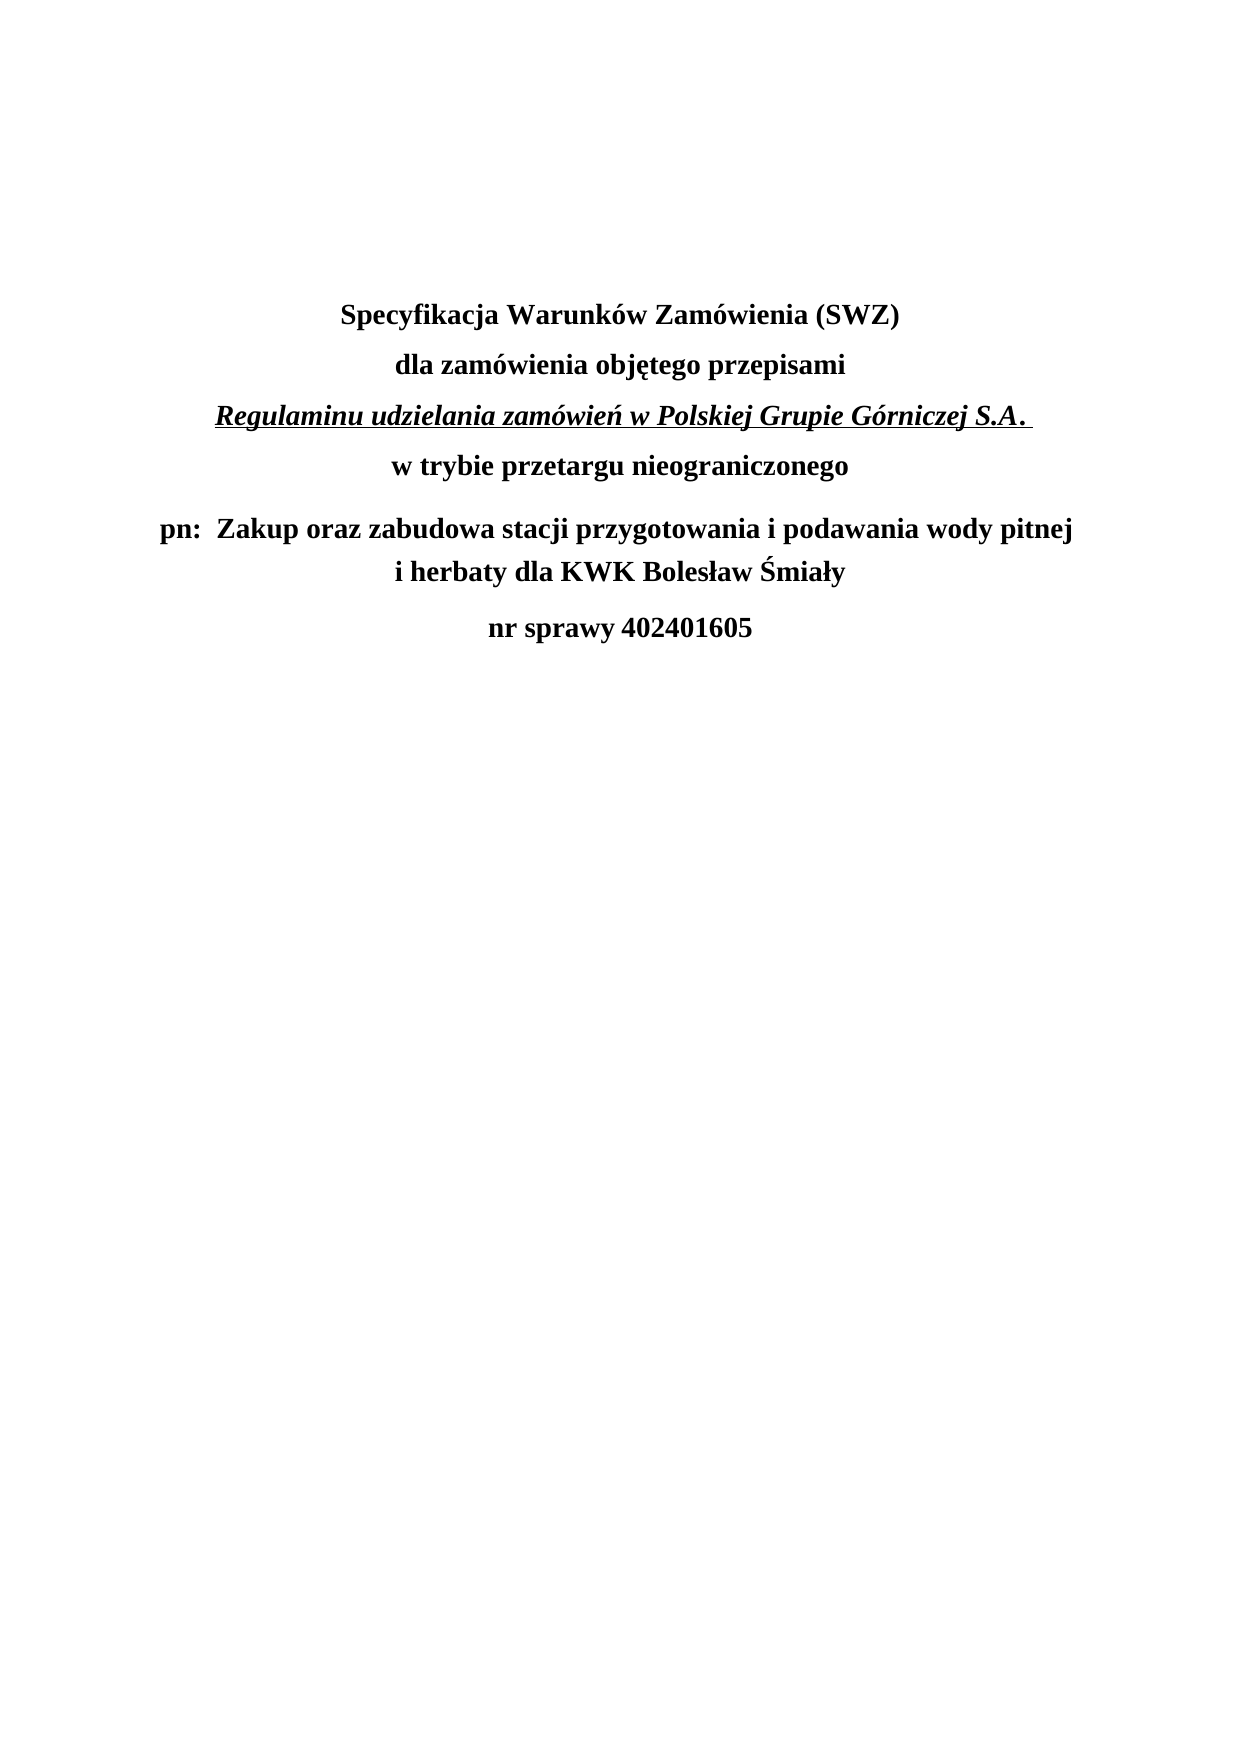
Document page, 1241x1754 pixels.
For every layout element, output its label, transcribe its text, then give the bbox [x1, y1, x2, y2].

text dla zamówienia objętego przepisami [148, 347, 1093, 381]
text nr sprawy 402401605 [148, 610, 1093, 644]
text pn: Zakup oraz zabudowa stacji przygotowania i podawania wody pitnej i herbaty dla KWK Bolesław Śmiały [148, 511, 1093, 588]
text Specyfikacja Warunków Zamówienia (SWZ) [148, 297, 1093, 331]
text w trybie przetargu nieograniczonego [148, 448, 1093, 481]
text Regulaminu udzielania zamówień w Polskiej Grupie Górniczej S.A. [148, 398, 1093, 431]
